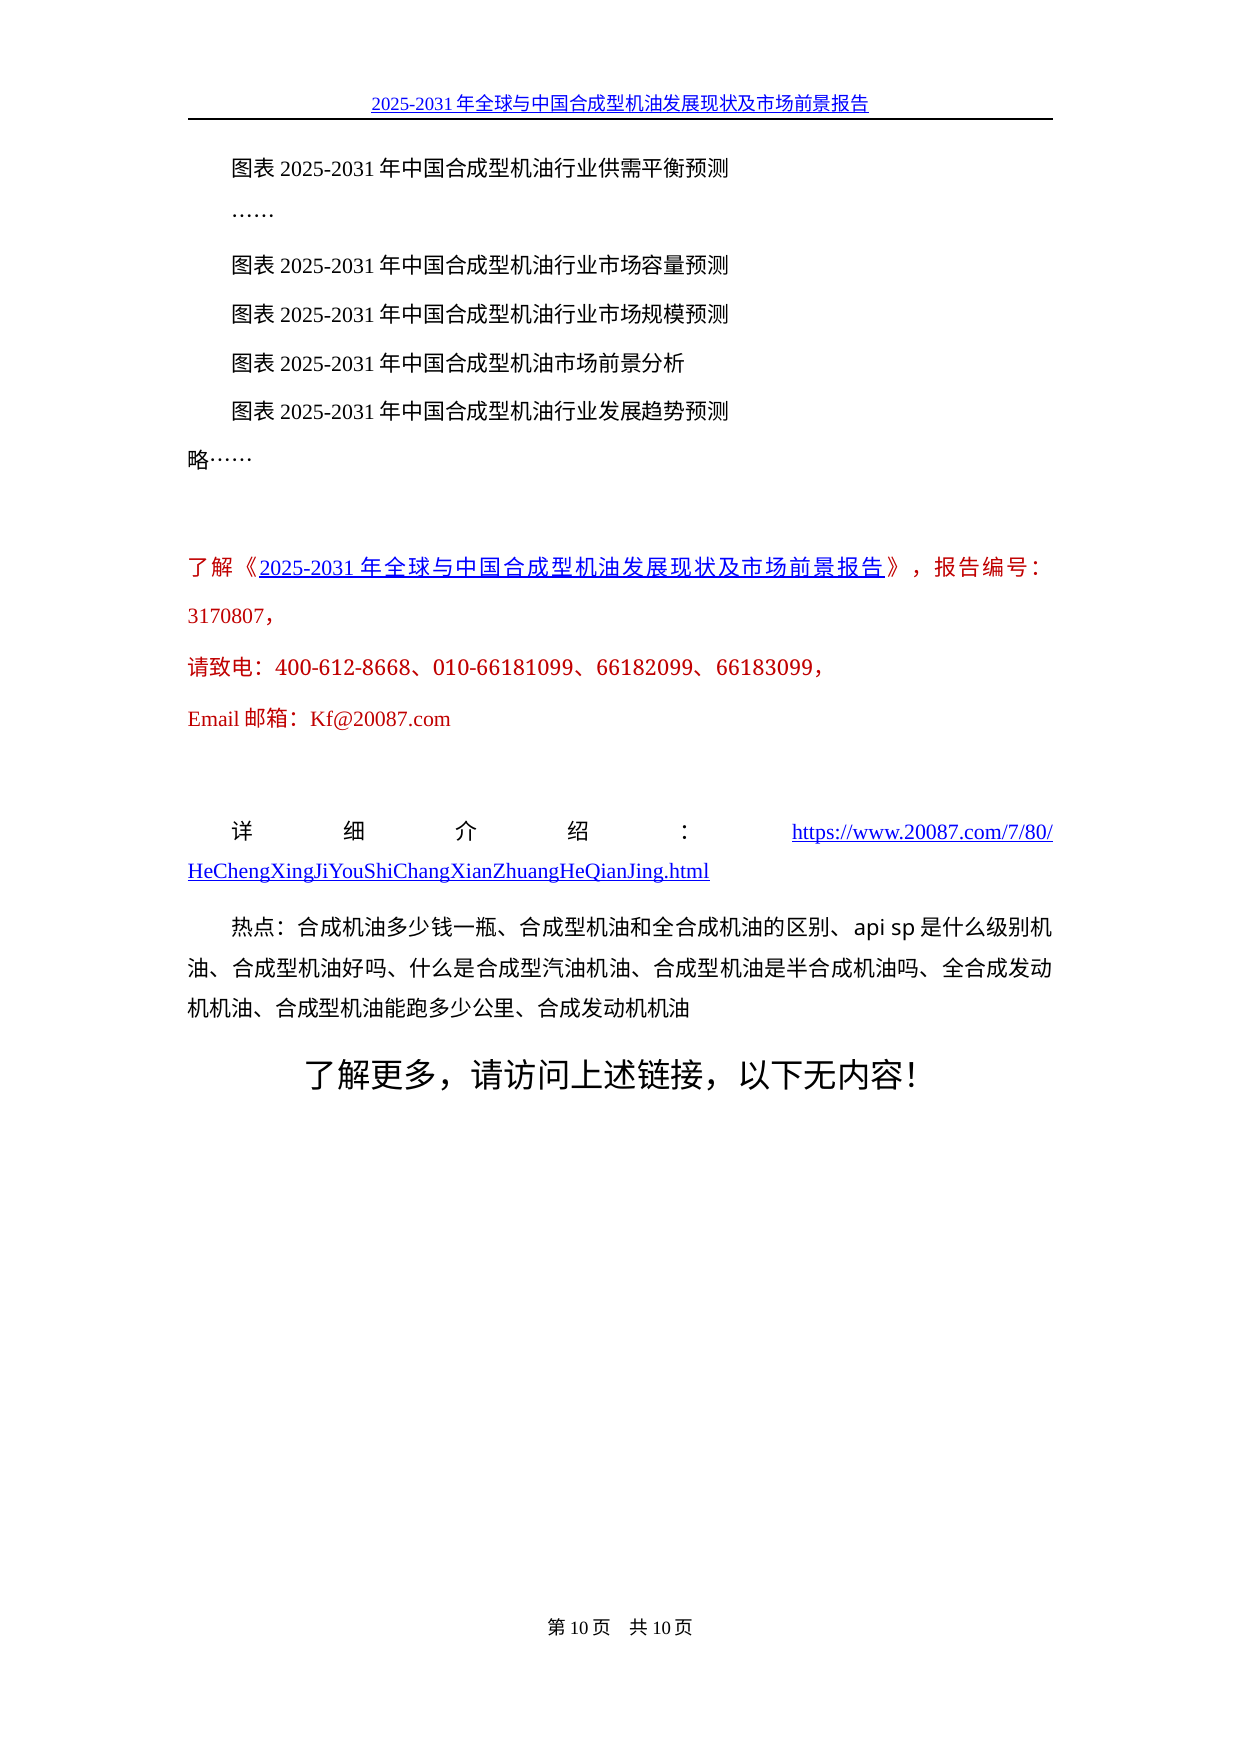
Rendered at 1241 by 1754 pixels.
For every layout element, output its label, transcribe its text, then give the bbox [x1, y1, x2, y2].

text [187, 150, 1053, 475]
text 请致电：400-612-8668、010-66181099、66182099、66183099， [187, 649, 1053, 682]
text Email邮箱：Kf@20087.com [187, 701, 1053, 733]
title 了解更多，请访问上述链接，以下无内容！ [187, 1041, 1053, 1106]
text 详细介绍：https://www.20087.com/7/80/HeChengXingJiYouShiChangXianZhuangHeQianJing.html [187, 814, 1053, 887]
text 了解《2025-2031年全球与中国合成型机油发展现状及市场前景报告》，报告编号：3170807， [187, 549, 1053, 630]
text 热点：合成机油多少钱一瓶、合成型机油和全合成机油的区别、api sp是什么级别机油、合成型机油好吗、什么是合成型汽油机油、合成型机油是半合成机油吗、全合成发动机机油、合成型机油能跑多少公里、合成发动机机油 [187, 909, 1053, 1023]
